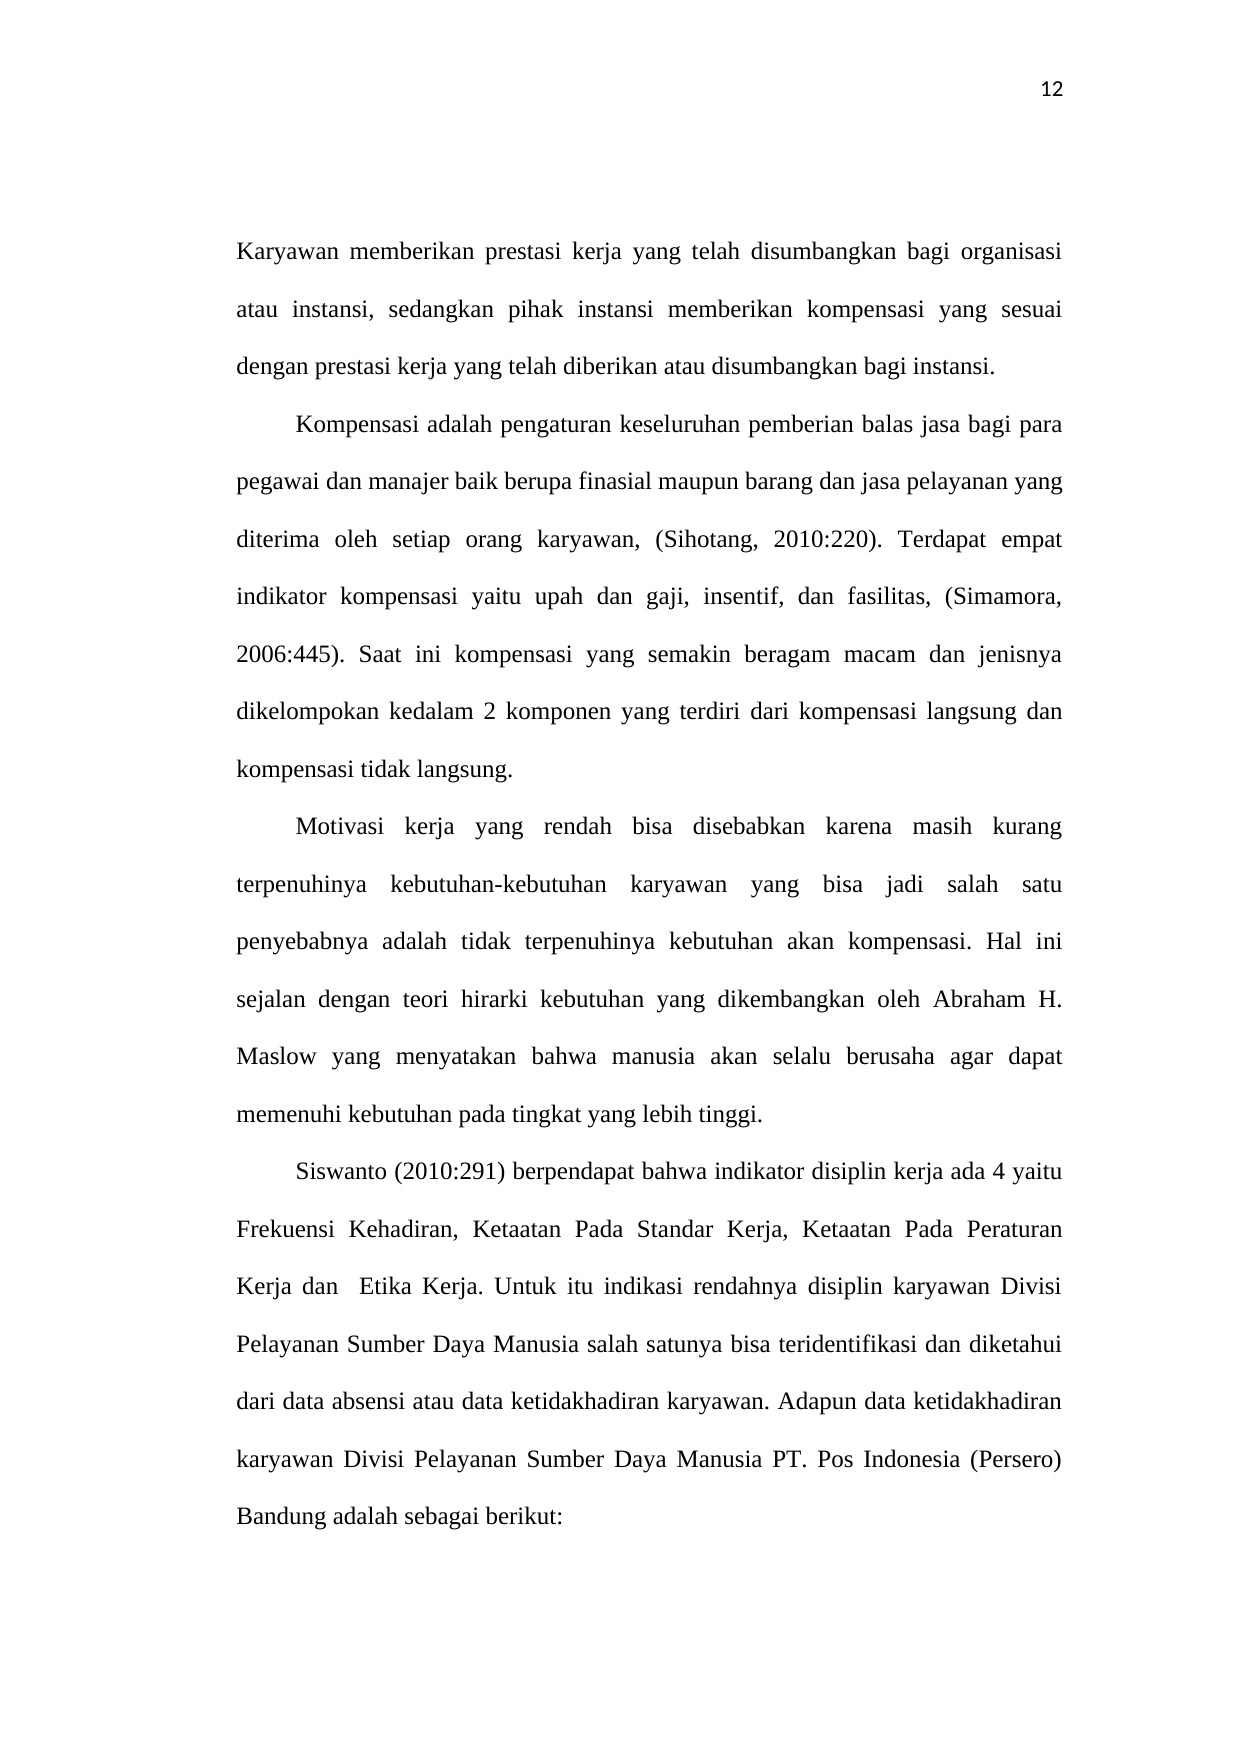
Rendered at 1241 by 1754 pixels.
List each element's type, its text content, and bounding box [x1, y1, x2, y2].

text Karyawan memberikan prestasi kerja yang telah disumbangkan bagi organisasi atau instansi, sedangkan pihak instansi memberikan kompensasi yang sesuai dengan prestasi kerja yang telah diberikan atau disumbangkan bagi instansi. [236, 236, 1063, 380]
text Siswanto (2010:291) berpendapat bahwa indikator disiplin kerja ada 4 yaitu Frekuensi Kehadiran, Ketaatan Pada Standar Kerja, Ketaatan Pada Peraturan Kerja dan Etika Kerja. Untuk itu indikasi rendahnya disiplin karyawan Divisi Pelayanan Sumber Daya Manusia salah satunya bisa teridentifikasi dan diketahui dari data absensi atau data ketidakhadiran karyawan. Adapun data ketidakhadiran karyawan Divisi Pelayanan Sumber Daya Manusia PT. Pos Indonesia (Persero) Bandung adalah sebagai berikut: [236, 1156, 1063, 1530]
text Motivasi kerja yang rendah bisa disebabkan karena masih kurang terpenuhinya kebutuhan-kebutuhan karyawan yang bisa jadi salah satu penyebabnya adalah tidak terpenuhinya kebutuhan akan kompensasi. Hal ini sejalan dengan teori hirarki kebutuhan yang dikembangkan oleh Abraham H. Maslow yang menyatakan bahwa manusia akan selalu berusaha agar dapat memenuhi kebutuhan pada tingkat yang lebih tinggi. [236, 811, 1063, 1127]
text Kompensasi adalah pengaturan keseluruhan pemberian balas jasa bagi para pegawai dan manajer baik berupa finasial maupun barang dan jasa pelayanan yang diterima oleh setiap orang karyawan, (Sihotang, 2010:220). Terdapat empat indikator kompensasi yaitu upah dan gaji, insentif, dan fasilitas, (Simamora, 2006:445). Saat ini kompensasi yang semakin beragam macam dan jenisnya dikelompokan kedalam 2 komponen yang terdiri dari kompensasi langsung dan kompensasi tidak langsung. [236, 409, 1063, 782]
